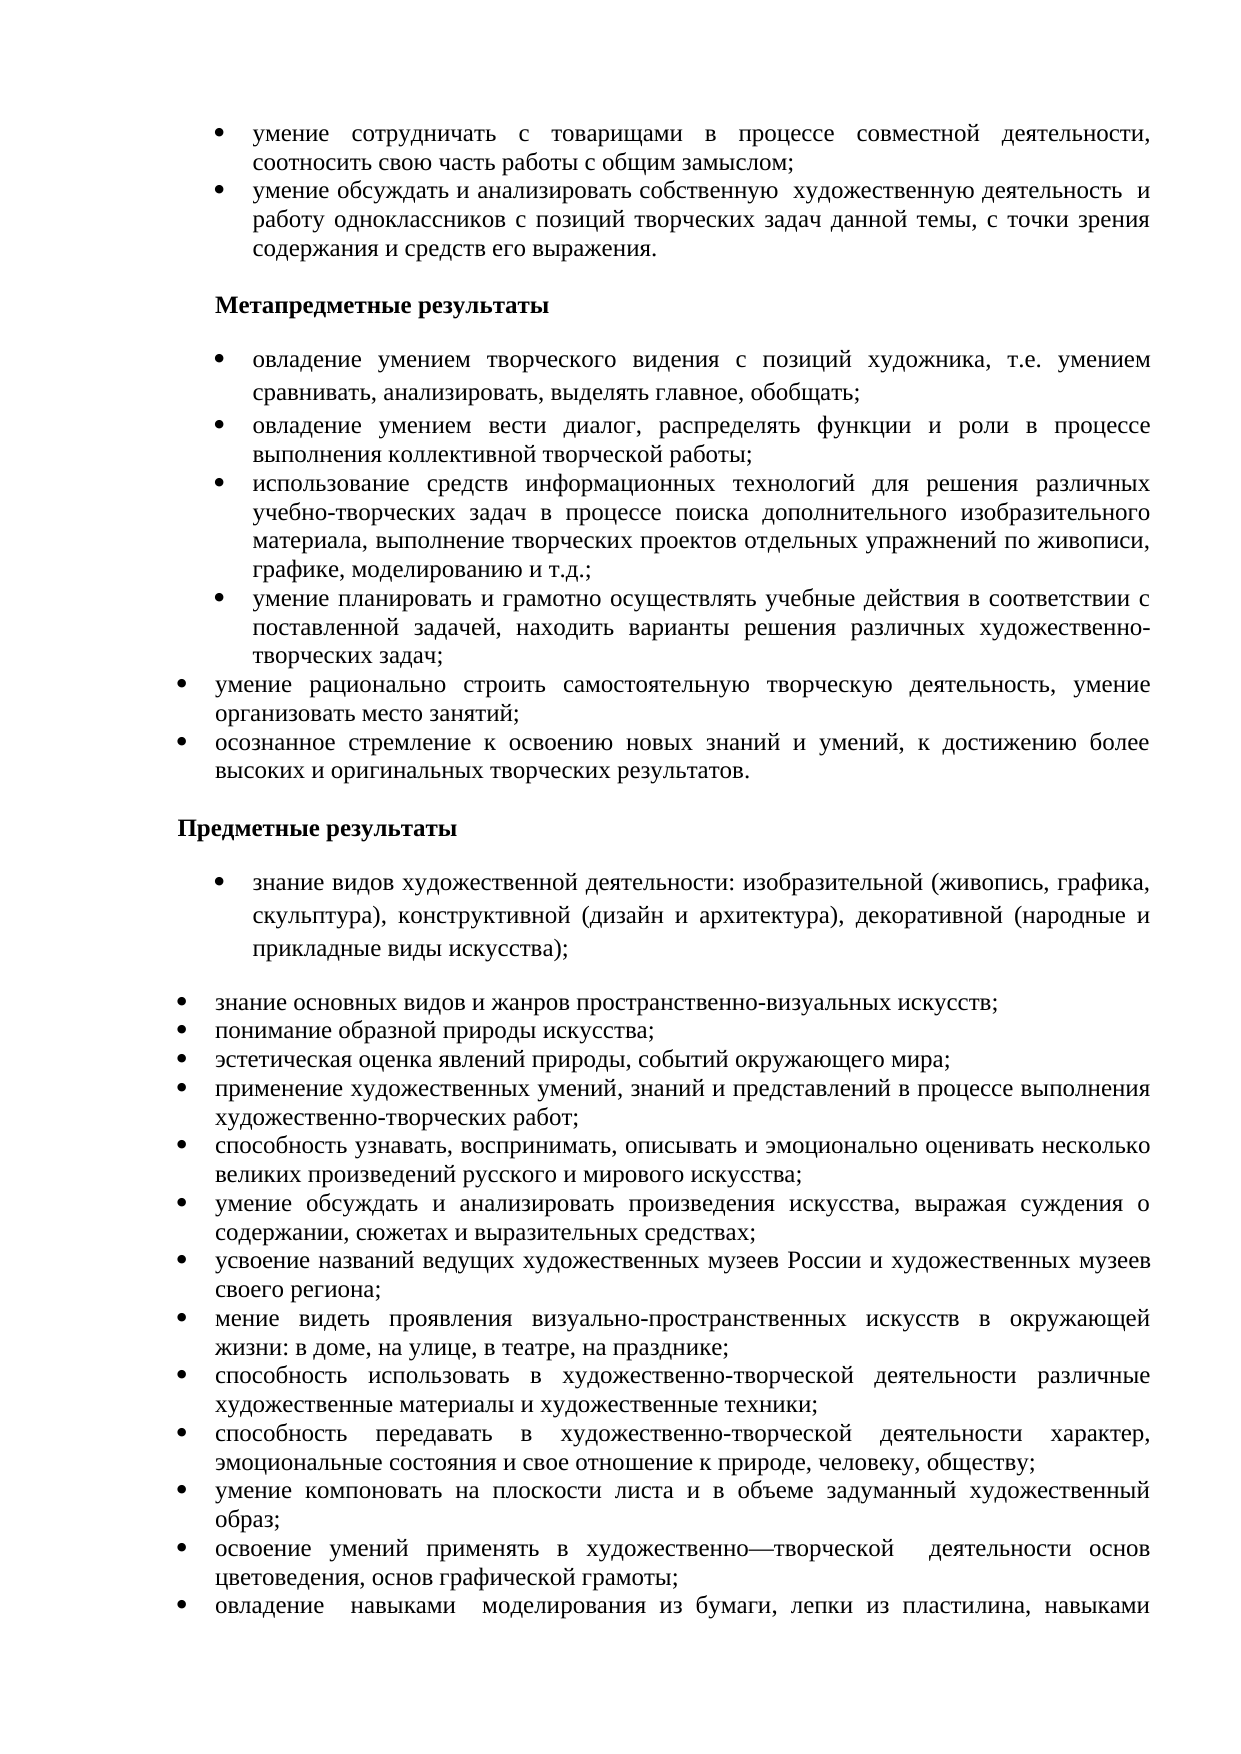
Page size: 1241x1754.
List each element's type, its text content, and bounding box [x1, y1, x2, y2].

list эстетическая оценка явлений природы, событий окружающего мира; [177, 1044, 1151, 1073]
list овладение умением творческого видения с позиций художника, т.е. умением сравнивать, анализировать, выделять главное, обобщать; [215, 344, 1151, 406]
list мение видеть проявления визуально-пространственных искусств в окружающей жизни: в доме, на улице, в театре, на празднике; [177, 1303, 1151, 1361]
list освоение умений применять в художественно—творческой деятельности основ цветоведения, основ графической грамоты; [177, 1533, 1151, 1591]
list умение сотрудничать с товарищами в процессе совместной деятельности, соотносить свою часть работы с общим замыслом; [215, 118, 1151, 176]
list умение компоновать на плоскости листа и в объеме задуманный художественный образ; [177, 1476, 1151, 1533]
list способность передавать в художественно-творческой деятельности характер, эмоциональные состояния и свое отношение к природе, человеку, обществу; [177, 1418, 1151, 1476]
list понимание образной природы искусства; [177, 1016, 1151, 1044]
list усвоение названий ведущих художественных музеев России и художественных музеев своего региона; [177, 1246, 1151, 1303]
list знание видов художественной деятельности: изобразительной (живопись, графика, скульптура), конструктивной (дизайн и архитектура), декоративной (народные и прикладные виды искусства); [215, 867, 1151, 962]
list умение планировать и грамотно осуществлять учебные действия в соответствии с поставленной задачей, находить варианты решения различных художественно-творческих задач; [215, 583, 1151, 669]
list применение художественных умений, знаний и представлений в процессе выполнения художественно-творческих работ; [177, 1073, 1151, 1131]
list способность использовать в художественно-творческой деятельности различные художественные материалы и художественные техники; [177, 1361, 1151, 1418]
list овладение умением вести диалог, распределять функции и роли в процессе выполнения коллективной творческой работы; [215, 411, 1151, 468]
list использование средств информационных технологий для решения различных учебно-творческих задач в процессе поиска дополнительного изобразительного материала, выполнение творческих проектов отдельных упражнений по живописи, графике, моделированию и т.д.; [215, 468, 1151, 583]
list осознанное стремление к освоению новых знаний и умений, к достижению более высоких и оригинальных творческих результатов. [177, 727, 1151, 784]
list способность узнавать, воспринимать, описывать и эмоционально оценивать несколько великих произведений русского и мирового искусства; [177, 1131, 1151, 1188]
text Метапредметные результаты [177, 291, 1151, 319]
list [177, 1591, 1151, 1619]
text Предметные результаты [177, 813, 1151, 842]
list знание основных видов и жанров пространственно-визуальных искусств; [177, 987, 1151, 1016]
list умение обсуждать и анализировать произведения искусства, выражая суждения о содержании, сюжетах и выразительных средствах; [177, 1188, 1151, 1246]
list умение обсуждать и анализировать собственную художественную деятельность и работу одноклассников с позиций творческих задач данной темы, с точки зрения содержания и средств его выражения. [215, 176, 1151, 262]
list умение рационально строить самостоятельную творческую деятельность, умение организовать место занятий; [177, 669, 1151, 727]
